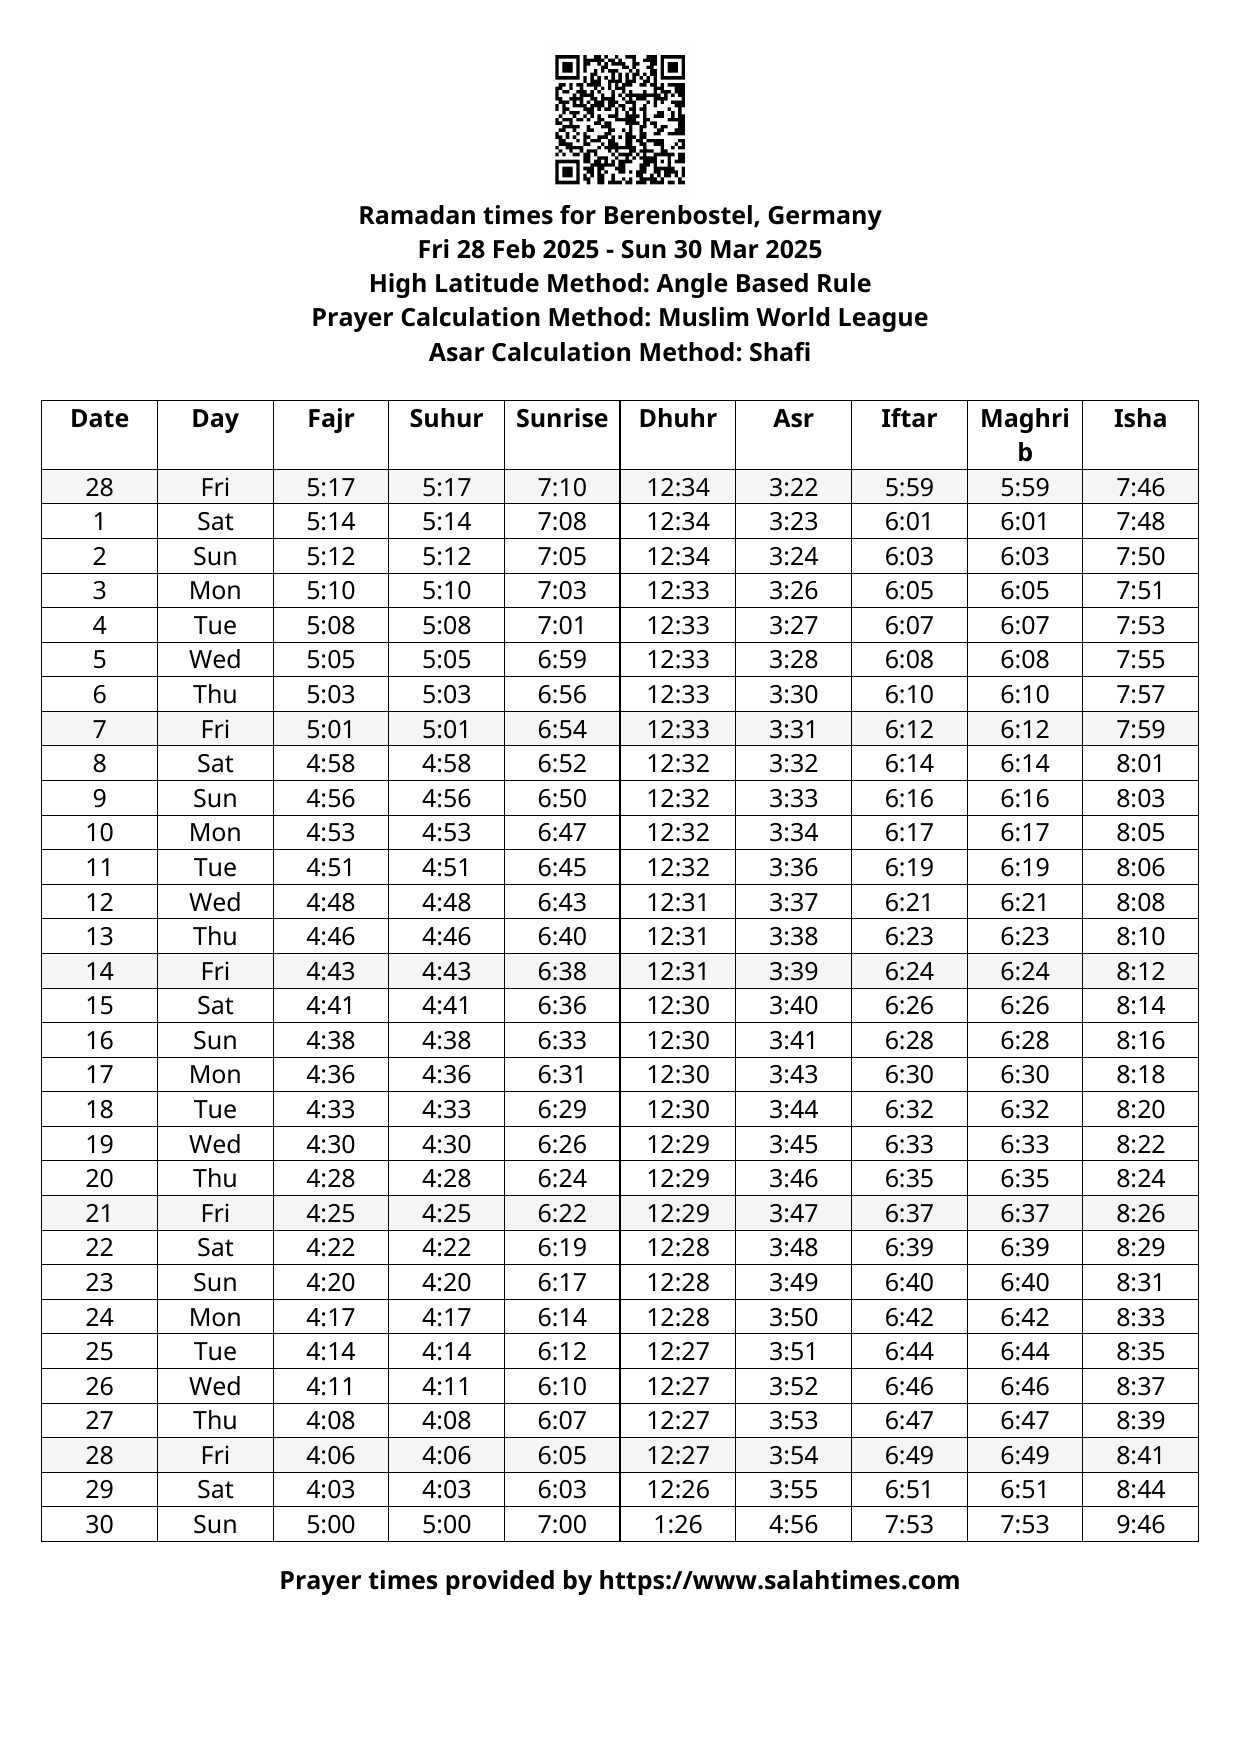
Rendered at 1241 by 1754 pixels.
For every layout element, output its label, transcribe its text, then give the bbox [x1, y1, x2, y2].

table_cell 6:07 [505, 1404, 619, 1437]
table_cell 4:03 [274, 1473, 388, 1506]
table_cell 6:05 [505, 1438, 619, 1472]
table_cell 6:50 [505, 781, 619, 814]
table_cell 5:00 [389, 1507, 504, 1541]
table_cell 12:34 [621, 539, 735, 572]
table_cell 6:16 [852, 781, 967, 814]
table_cell 4:48 [274, 885, 388, 918]
table_cell 6:12 [852, 712, 967, 745]
table_cell 4:51 [389, 850, 504, 884]
table_cell 6:44 [852, 1334, 967, 1368]
table_cell 1:26 [621, 1507, 735, 1541]
table_cell 12:29 [621, 1196, 735, 1229]
table_cell 6:08 [968, 643, 1082, 676]
table_cell 1 [42, 504, 157, 538]
table_cell 16 [42, 1023, 157, 1057]
table_cell 6:03 [852, 539, 967, 572]
table_header Fajr [274, 401, 388, 469]
table_cell 6:23 [968, 919, 1082, 953]
table_cell 6:29 [505, 1092, 619, 1126]
table_cell 12:31 [621, 919, 735, 953]
text Fri 28 Feb 2025 - Sun 30 Mar 2025 [42, 232, 1198, 266]
table_cell 12:29 [621, 1127, 735, 1160]
table_cell 4:48 [389, 885, 504, 918]
table_cell 6:10 [968, 677, 1082, 711]
table_cell Sun [158, 1265, 273, 1299]
table_cell 8:35 [1083, 1334, 1198, 1368]
table_cell Fri [158, 954, 273, 987]
table_cell 7:59 [1083, 712, 1198, 745]
table_cell 3:53 [736, 1404, 851, 1437]
table_cell 12:33 [621, 677, 735, 711]
table_cell 8:41 [1083, 1438, 1198, 1472]
table_cell 4:30 [274, 1127, 388, 1160]
table_cell 6:40 [505, 919, 619, 953]
table_cell 7:50 [1083, 539, 1198, 572]
table_cell 6:51 [968, 1473, 1082, 1506]
table_cell Wed [158, 885, 273, 918]
table_cell 4:25 [389, 1196, 504, 1229]
table_cell 12:27 [621, 1438, 735, 1472]
table_cell 6:01 [968, 504, 1082, 538]
table_cell 6:46 [968, 1369, 1082, 1402]
table_cell 5:17 [274, 470, 388, 503]
table_cell 20 [42, 1161, 157, 1195]
table_cell 4:41 [274, 989, 388, 1022]
table_cell 6:14 [852, 746, 967, 780]
table_cell 8:39 [1083, 1404, 1198, 1437]
table_cell 4:11 [274, 1369, 388, 1402]
table_cell 3:27 [736, 608, 851, 642]
table_cell Sun [158, 1507, 273, 1541]
table_cell 6:42 [852, 1300, 967, 1333]
table_cell 6:30 [852, 1058, 967, 1091]
table_cell Sat [158, 746, 273, 780]
table_cell 12:27 [621, 1334, 735, 1368]
table_cell 6:23 [852, 919, 967, 953]
table_cell 12:33 [621, 643, 735, 676]
table_cell 4:58 [274, 746, 388, 780]
table_cell 7:05 [505, 539, 619, 572]
table_cell 12:34 [621, 504, 735, 538]
table_cell 2 [42, 539, 157, 572]
table_header Date [42, 401, 157, 469]
table_cell 3:31 [736, 712, 851, 745]
table_cell 6:26 [968, 989, 1082, 1022]
table_cell 3:38 [736, 919, 851, 953]
table_cell 6:21 [852, 885, 967, 918]
table_cell 8:44 [1083, 1473, 1198, 1506]
table_cell 4:46 [274, 919, 388, 953]
table_cell 4:22 [389, 1231, 504, 1264]
table_cell Sat [158, 1473, 273, 1506]
table_cell 28 [42, 1438, 157, 1472]
table_cell 3:49 [736, 1265, 851, 1299]
table_cell 4:51 [274, 850, 388, 884]
table_cell 5:59 [968, 470, 1082, 503]
table_cell Fri [158, 1438, 273, 1472]
table_cell 5:03 [389, 677, 504, 711]
table_cell 5:08 [274, 608, 388, 642]
table_cell 7:03 [505, 574, 619, 607]
table_cell 8:05 [1083, 816, 1198, 849]
table_cell 27 [42, 1404, 157, 1437]
table_cell 6:01 [852, 504, 967, 538]
table_cell 7:53 [968, 1507, 1082, 1541]
text Prayer Calculation Method: Muslim World League [42, 300, 1198, 334]
table_cell 4:08 [274, 1404, 388, 1437]
table_cell 4:58 [389, 746, 504, 780]
table_cell 8:37 [1083, 1369, 1198, 1402]
table_cell 5:00 [274, 1507, 388, 1541]
table_cell 6:17 [505, 1265, 619, 1299]
table_cell 6:35 [852, 1161, 967, 1195]
table_cell 12:30 [621, 1023, 735, 1057]
table_cell 4:03 [389, 1473, 504, 1506]
table_cell 4:30 [389, 1127, 504, 1160]
table_cell 6:37 [852, 1196, 967, 1229]
table_cell 3:50 [736, 1300, 851, 1333]
table_cell 3:44 [736, 1092, 851, 1126]
table_cell 5:10 [389, 574, 504, 607]
table_cell 6:40 [968, 1265, 1082, 1299]
table_cell Tue [158, 1334, 273, 1368]
table_cell 6:44 [968, 1334, 1082, 1368]
table_cell 6:33 [968, 1127, 1082, 1160]
table_cell 7:53 [852, 1507, 967, 1541]
table_cell 4:43 [274, 954, 388, 987]
table_cell Fri [158, 712, 273, 745]
table_cell 6:31 [505, 1058, 619, 1091]
table_cell 11 [42, 850, 157, 884]
table_cell 5 [42, 643, 157, 676]
table_cell 7 [42, 712, 157, 745]
table_cell 6:54 [505, 712, 619, 745]
table_cell 8:16 [1083, 1023, 1198, 1057]
table_cell 6:30 [968, 1058, 1082, 1091]
table_cell 3:43 [736, 1058, 851, 1091]
table_cell 3:40 [736, 989, 851, 1022]
table_cell 3:39 [736, 954, 851, 987]
table_cell 13 [42, 919, 157, 953]
table_cell 12:30 [621, 989, 735, 1022]
table_cell 7:01 [505, 608, 619, 642]
table_header Maghrib [968, 401, 1082, 469]
table_cell 8:26 [1083, 1196, 1198, 1229]
table_cell 8:14 [1083, 989, 1198, 1022]
table_cell 18 [42, 1092, 157, 1126]
table_cell 6:24 [968, 954, 1082, 987]
table_cell 3:37 [736, 885, 851, 918]
table_cell 9:46 [1083, 1507, 1198, 1541]
table_cell 6:14 [968, 746, 1082, 780]
table_cell 4:56 [274, 781, 388, 814]
table_cell 7:53 [1083, 608, 1198, 642]
table_cell 3:28 [736, 643, 851, 676]
table_cell 12:27 [621, 1404, 735, 1437]
table_cell Thu [158, 919, 273, 953]
table_cell 4:38 [274, 1023, 388, 1057]
table_cell 12:28 [621, 1265, 735, 1299]
table_cell 6:52 [505, 746, 619, 780]
table_cell 12:32 [621, 746, 735, 780]
table_cell 21 [42, 1196, 157, 1229]
table_cell 5:08 [389, 608, 504, 642]
table_cell 6:05 [852, 574, 967, 607]
table_cell Thu [158, 677, 273, 711]
table_cell 8:08 [1083, 885, 1198, 918]
table_cell 6:47 [852, 1404, 967, 1437]
table_cell 3:36 [736, 850, 851, 884]
table_cell 4:38 [389, 1023, 504, 1057]
table_header Iftar [852, 401, 967, 469]
table_cell 6:43 [505, 885, 619, 918]
table_header Sunrise [505, 401, 619, 469]
table_cell 4:46 [389, 919, 504, 953]
table_cell Mon [158, 574, 273, 607]
table_cell 4:33 [274, 1092, 388, 1126]
table_cell 8:20 [1083, 1092, 1198, 1126]
table_cell 9 [42, 781, 157, 814]
table_cell 3:22 [736, 470, 851, 503]
table_cell 6 [42, 677, 157, 711]
table_cell 3:46 [736, 1161, 851, 1195]
table_cell 22 [42, 1231, 157, 1264]
picture [542, 41, 699, 198]
table_cell 25 [42, 1334, 157, 1368]
text High Latitude Method: Angle Based Rule [42, 266, 1198, 300]
table_cell 4:08 [389, 1404, 504, 1437]
table_cell 19 [42, 1127, 157, 1160]
table_cell 6:39 [852, 1231, 967, 1264]
table_cell 6:10 [505, 1369, 619, 1402]
table_cell 6:28 [852, 1023, 967, 1057]
table_cell 6:24 [505, 1161, 619, 1195]
table_cell 12:33 [621, 574, 735, 607]
table_cell 6:22 [505, 1196, 619, 1229]
table_cell 6:37 [968, 1196, 1082, 1229]
table_cell 6:51 [852, 1473, 967, 1506]
table_cell 4:20 [274, 1265, 388, 1299]
table_cell 3:54 [736, 1438, 851, 1472]
table_cell 6:19 [852, 850, 967, 884]
table_cell 3:41 [736, 1023, 851, 1057]
table_cell 8 [42, 746, 157, 780]
table_cell 8:12 [1083, 954, 1198, 987]
table_cell Wed [158, 643, 273, 676]
text Ramadan times for Berenbostel, Germany [42, 198, 1198, 232]
table_cell 5:05 [274, 643, 388, 676]
table_cell 6:33 [852, 1127, 967, 1160]
table_cell 5:14 [389, 504, 504, 538]
table_cell 12:30 [621, 1058, 735, 1091]
table_cell Wed [158, 1127, 273, 1160]
table_cell 6:35 [968, 1161, 1082, 1195]
table_cell 5:12 [274, 539, 388, 572]
table_cell 6:33 [505, 1023, 619, 1057]
table_cell 4:36 [389, 1058, 504, 1091]
table_cell 6:47 [505, 816, 619, 849]
table_cell 6:12 [505, 1334, 619, 1368]
table_cell 8:18 [1083, 1058, 1198, 1091]
table_cell Tue [158, 608, 273, 642]
table_cell 7:00 [505, 1507, 619, 1541]
table_cell 4:20 [389, 1265, 504, 1299]
table_cell 4:56 [389, 781, 504, 814]
table_header Day [158, 401, 273, 469]
table_cell 3:45 [736, 1127, 851, 1160]
table_cell Tue [158, 1092, 273, 1126]
table_cell 3:52 [736, 1369, 851, 1402]
table_cell 5:10 [274, 574, 388, 607]
table_cell 4:43 [389, 954, 504, 987]
table_cell 7:08 [505, 504, 619, 538]
table_cell 6:26 [505, 1127, 619, 1160]
table_cell 8:01 [1083, 746, 1198, 780]
table_cell 6:08 [852, 643, 967, 676]
table_cell 8:31 [1083, 1265, 1198, 1299]
table_cell 6:24 [852, 954, 967, 987]
table_cell 6:16 [968, 781, 1082, 814]
table_cell 6:46 [852, 1369, 967, 1402]
table_cell 6:26 [852, 989, 967, 1022]
table_cell 6:17 [852, 816, 967, 849]
table_cell 4:17 [274, 1300, 388, 1333]
table_cell 12:34 [621, 470, 735, 503]
table_cell 7:55 [1083, 643, 1198, 676]
table_cell Tue [158, 850, 273, 884]
table_cell 12:32 [621, 816, 735, 849]
table_cell 12 [42, 885, 157, 918]
table_cell 17 [42, 1058, 157, 1091]
table_cell 3:32 [736, 746, 851, 780]
table_header Isha [1083, 401, 1198, 469]
table_cell 4:56 [736, 1507, 851, 1541]
table_cell 8:03 [1083, 781, 1198, 814]
table_cell 6:10 [852, 677, 967, 711]
table_cell 30 [42, 1507, 157, 1541]
table_cell 4:14 [389, 1334, 504, 1368]
table_cell Thu [158, 1161, 273, 1195]
table_cell 12:28 [621, 1231, 735, 1264]
table_cell 6:49 [968, 1438, 1082, 1472]
table_cell Mon [158, 816, 273, 849]
table_cell 5:17 [389, 470, 504, 503]
table_cell 3:47 [736, 1196, 851, 1229]
table_cell 4:22 [274, 1231, 388, 1264]
table_cell 3:51 [736, 1334, 851, 1368]
table_cell 4:36 [274, 1058, 388, 1091]
table_cell 8:29 [1083, 1231, 1198, 1264]
table_cell 3:48 [736, 1231, 851, 1264]
table_cell Fri [158, 1196, 273, 1229]
table_cell 12:31 [621, 885, 735, 918]
table_cell 4:06 [389, 1438, 504, 1472]
table_cell 3:30 [736, 677, 851, 711]
table_cell 6:03 [505, 1473, 619, 1506]
table_cell 12:33 [621, 712, 735, 745]
table_cell 6:14 [505, 1300, 619, 1333]
table_header Asr [736, 401, 851, 469]
table_cell Sat [158, 1231, 273, 1264]
table_cell 12:30 [621, 1092, 735, 1126]
table_header Dhuhr [621, 401, 735, 469]
table_cell 3:24 [736, 539, 851, 572]
table_cell 12:33 [621, 608, 735, 642]
table_cell Fri [158, 470, 273, 503]
table_cell 12:27 [621, 1369, 735, 1402]
table_cell 6:28 [968, 1023, 1082, 1057]
table_cell 29 [42, 1473, 157, 1506]
table_cell 4:14 [274, 1334, 388, 1368]
table_cell 15 [42, 989, 157, 1022]
table_cell 23 [42, 1265, 157, 1299]
table_cell Mon [158, 1300, 273, 1333]
table_cell 12:32 [621, 781, 735, 814]
table_cell 6:38 [505, 954, 619, 987]
table_cell 5:01 [274, 712, 388, 745]
table_cell 14 [42, 954, 157, 987]
table_cell 4:33 [389, 1092, 504, 1126]
table_cell Sat [158, 989, 273, 1022]
table_cell 6:32 [968, 1092, 1082, 1126]
table_cell 8:24 [1083, 1161, 1198, 1195]
table_cell 5:14 [274, 504, 388, 538]
table_cell 3:23 [736, 504, 851, 538]
table_cell 10 [42, 816, 157, 849]
table_cell 4:28 [389, 1161, 504, 1195]
table_cell Thu [158, 1404, 273, 1437]
table_cell 5:59 [852, 470, 967, 503]
table_cell Sun [158, 1023, 273, 1057]
table_cell 6:59 [505, 643, 619, 676]
table_cell 6:32 [852, 1092, 967, 1126]
table_cell 6:07 [968, 608, 1082, 642]
table_cell Wed [158, 1369, 273, 1402]
table_cell 4:28 [274, 1161, 388, 1195]
table_cell 4:25 [274, 1196, 388, 1229]
table_cell 6:19 [968, 850, 1082, 884]
table_cell 5:03 [274, 677, 388, 711]
table_cell 5:01 [389, 712, 504, 745]
table_cell 12:28 [621, 1300, 735, 1333]
table_cell 6:03 [968, 539, 1082, 572]
table_cell 8:06 [1083, 850, 1198, 884]
table_cell 4:53 [389, 816, 504, 849]
table_cell 6:36 [505, 989, 619, 1022]
table_cell 6:47 [968, 1404, 1082, 1437]
table_cell 6:42 [968, 1300, 1082, 1333]
table_cell 3:55 [736, 1473, 851, 1506]
table_cell 3 [42, 574, 157, 607]
text Asar Calculation Method: Shafi [42, 334, 1198, 368]
table_cell 6:45 [505, 850, 619, 884]
table_cell 6:19 [505, 1231, 619, 1264]
table_cell 12:31 [621, 954, 735, 987]
table_cell Sun [158, 539, 273, 572]
table_cell 3:34 [736, 816, 851, 849]
table_cell 8:33 [1083, 1300, 1198, 1333]
table_cell 12:26 [621, 1473, 735, 1506]
table_cell 7:57 [1083, 677, 1198, 711]
table_cell 5:05 [389, 643, 504, 676]
table_cell 4:41 [389, 989, 504, 1022]
table_cell 6:05 [968, 574, 1082, 607]
table_cell 7:48 [1083, 504, 1198, 538]
table_cell 26 [42, 1369, 157, 1402]
table_cell Sun [158, 781, 273, 814]
table_cell 4:53 [274, 816, 388, 849]
table_cell 6:40 [852, 1265, 967, 1299]
table_cell 24 [42, 1300, 157, 1333]
table_cell 4:11 [389, 1369, 504, 1402]
table_cell Sat [158, 504, 273, 538]
table_cell 6:49 [852, 1438, 967, 1472]
table_cell 6:17 [968, 816, 1082, 849]
table_cell 4:17 [389, 1300, 504, 1333]
table_cell 6:12 [968, 712, 1082, 745]
table_cell 28 [42, 470, 157, 503]
table_header Suhur [389, 401, 504, 469]
table_cell 6:39 [968, 1231, 1082, 1264]
table_cell 12:29 [621, 1161, 735, 1195]
table_cell 8:10 [1083, 919, 1198, 953]
text Prayer times provided by https://www.salahtimes.com [42, 1563, 1198, 1597]
table_cell 6:21 [968, 885, 1082, 918]
table_cell 4:06 [274, 1438, 388, 1472]
table_cell 6:56 [505, 677, 619, 711]
table_cell 4 [42, 608, 157, 642]
table_cell 7:46 [1083, 470, 1198, 503]
table_cell 8:22 [1083, 1127, 1198, 1160]
table_cell 7:51 [1083, 574, 1198, 607]
table_cell 6:07 [852, 608, 967, 642]
table_cell Mon [158, 1058, 273, 1091]
table_cell 3:26 [736, 574, 851, 607]
table_cell 3:33 [736, 781, 851, 814]
table_cell 12:32 [621, 850, 735, 884]
table_cell 5:12 [389, 539, 504, 572]
table_cell 7:10 [505, 470, 619, 503]
